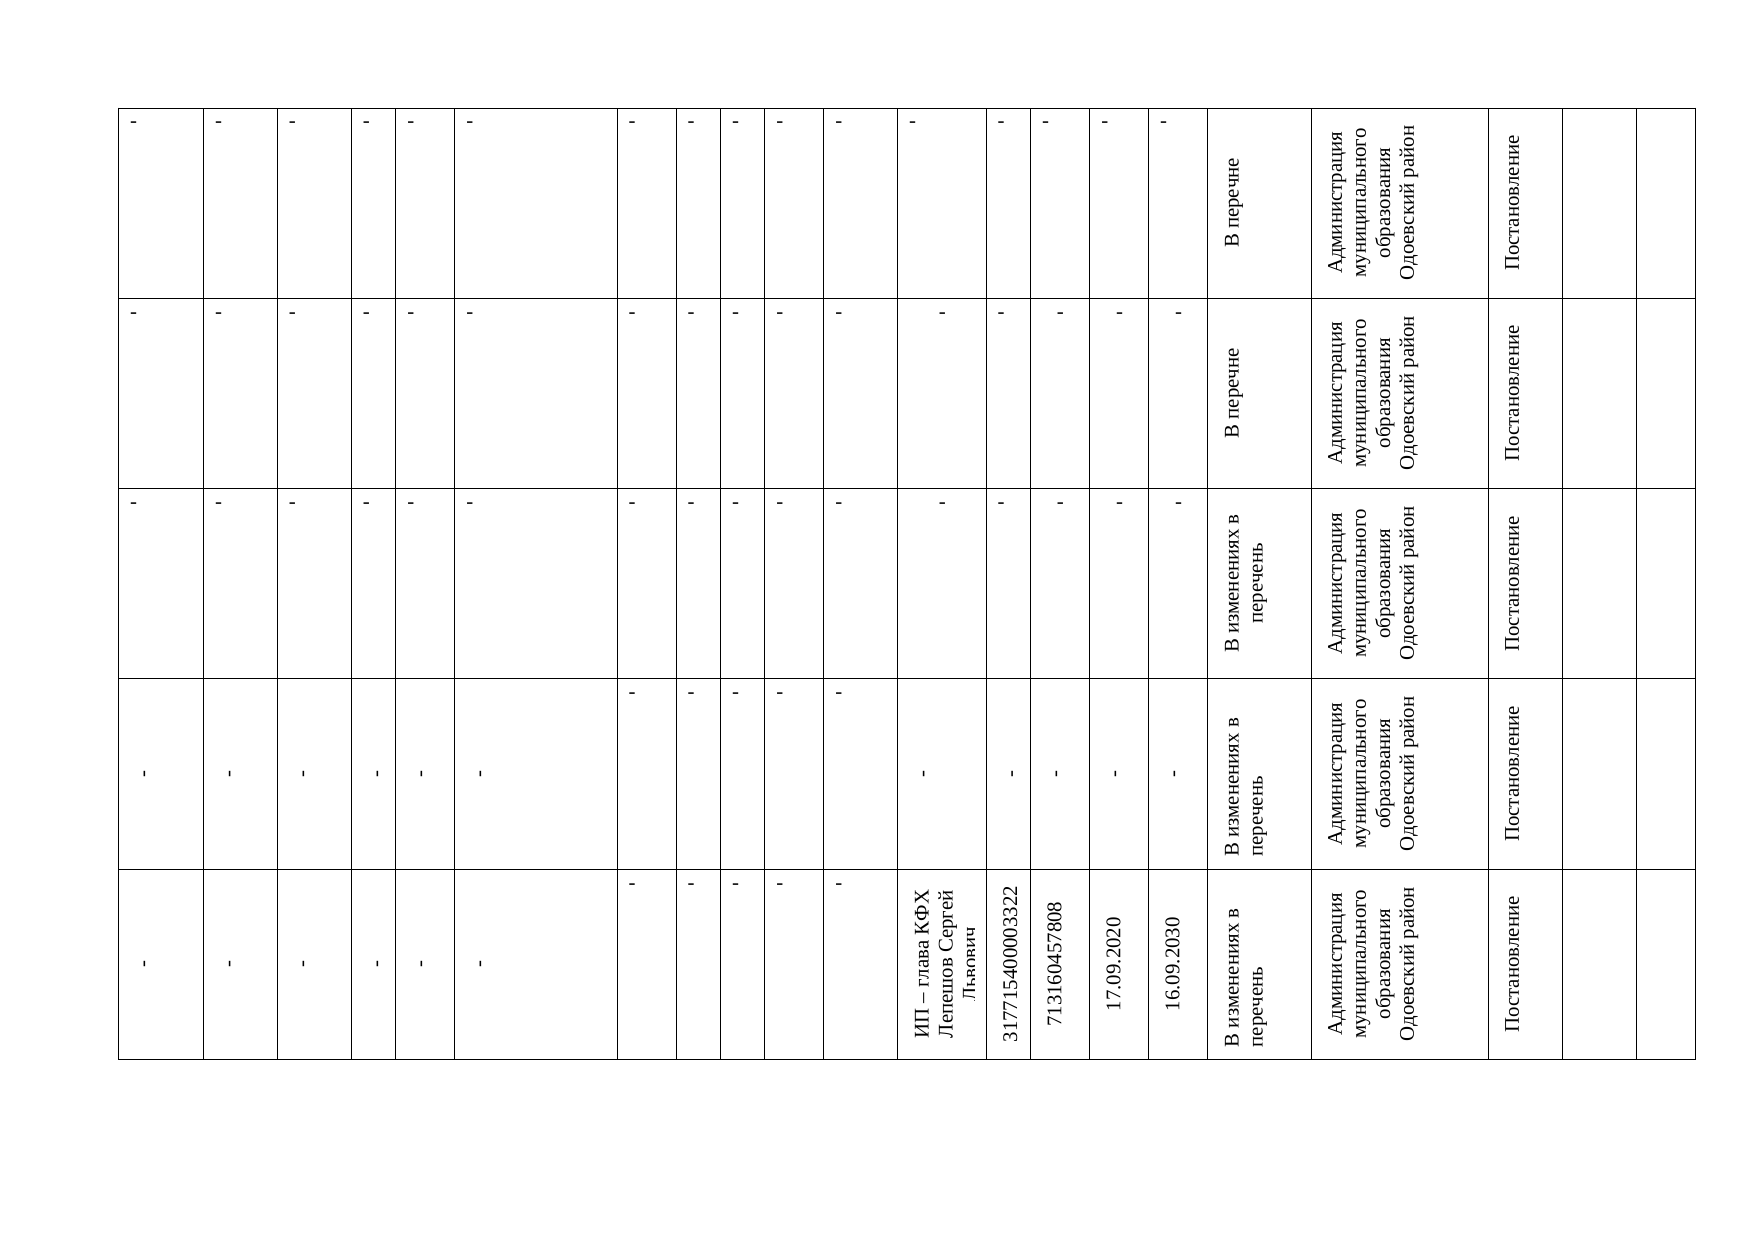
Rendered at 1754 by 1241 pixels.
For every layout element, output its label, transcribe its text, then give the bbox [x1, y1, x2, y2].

table_cell - [618, 679, 676, 869]
table_cell - [278, 109, 351, 298]
table_cell - [721, 679, 764, 869]
table_cell - [898, 109, 986, 298]
table_cell - [677, 870, 720, 1059]
table_cell - [1090, 299, 1148, 488]
table_cell - [352, 679, 395, 869]
table_cell - [677, 299, 720, 488]
table_cell - [455, 489, 617, 678]
table_cell - [119, 870, 203, 1059]
table_cell - [765, 870, 823, 1059]
table_cell - [618, 109, 676, 298]
table_cell В изменениях в перечень [1208, 679, 1311, 869]
table_cell Администрация муниципального образования Одоевский район [1312, 679, 1488, 869]
table_cell - [721, 299, 764, 488]
table_cell - [278, 870, 351, 1059]
table_cell 17.09.2020 [1090, 870, 1148, 1059]
table_cell - [1149, 489, 1207, 678]
table_cell - [824, 679, 897, 869]
table_cell - [987, 109, 1030, 298]
table_cell - [677, 489, 720, 678]
table_cell - [278, 299, 351, 488]
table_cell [898, 870, 986, 1059]
table_cell - [455, 299, 617, 488]
table_cell - [278, 679, 351, 869]
table_cell - [352, 870, 395, 1059]
table_cell Администрация муниципального образования Одоевский район [1312, 489, 1488, 678]
table_cell - [1090, 109, 1148, 298]
table_cell - [396, 299, 454, 488]
table_cell Постановление [1489, 870, 1562, 1059]
table_cell - [352, 299, 395, 488]
table_cell Постановление [1489, 679, 1562, 869]
table_cell - [987, 489, 1030, 678]
table_cell [1637, 109, 1695, 298]
table_cell - [119, 679, 203, 869]
table_cell Постановление [1489, 299, 1562, 488]
table_cell - [721, 109, 764, 298]
table_cell - [824, 109, 897, 298]
table_cell - [721, 489, 764, 678]
table_cell Постановление [1489, 489, 1562, 678]
table_cell В изменениях в перечень [1208, 489, 1311, 678]
table_cell 317715400003322 [987, 870, 1030, 1059]
table_cell Постановление [1489, 109, 1562, 298]
table_cell - [1149, 109, 1207, 298]
table_cell - [204, 870, 277, 1059]
table_cell - [1031, 299, 1089, 488]
table_cell - [1090, 679, 1148, 869]
table_cell - [1031, 489, 1089, 678]
table_cell - [765, 679, 823, 869]
table_cell - [1149, 679, 1207, 869]
table_cell - [1031, 679, 1089, 869]
table_cell - [119, 299, 203, 488]
table_cell - [396, 109, 454, 298]
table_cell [1208, 870, 1311, 1059]
table_cell - [987, 299, 1030, 488]
table_cell - [278, 489, 351, 678]
table_cell - [396, 679, 454, 869]
table_cell - [455, 109, 617, 298]
table_cell - [677, 109, 720, 298]
table_cell - [204, 679, 277, 869]
table_cell - [618, 299, 676, 488]
table_cell - [898, 299, 986, 488]
table_cell - [1149, 299, 1207, 488]
table_cell - [677, 679, 720, 869]
table_cell [1563, 870, 1636, 1059]
table_cell - [824, 489, 897, 678]
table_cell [1312, 299, 1488, 488]
table_cell 713160457808 [1031, 870, 1089, 1059]
table_cell - [898, 679, 986, 869]
table_cell - [204, 109, 277, 298]
table_cell [1637, 679, 1695, 869]
table_cell - [1090, 489, 1148, 678]
table_cell [1637, 489, 1695, 678]
table_cell - [898, 489, 986, 678]
table_cell - [204, 299, 277, 488]
table_cell - [987, 679, 1030, 869]
table_cell - [352, 489, 395, 678]
table_cell [1563, 679, 1636, 869]
table_cell - [1031, 109, 1089, 298]
table_cell - [119, 489, 203, 678]
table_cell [1312, 109, 1488, 298]
table_cell В перечне [1208, 299, 1311, 488]
table_cell - [352, 109, 395, 298]
table_cell [1637, 299, 1695, 488]
table_cell 16.09.2030 [1149, 870, 1207, 1059]
table_cell [1637, 870, 1695, 1059]
table_cell - [765, 489, 823, 678]
table_cell - [455, 870, 617, 1059]
table_cell [1563, 489, 1636, 678]
table_cell - [119, 109, 203, 298]
table_cell - [765, 109, 823, 298]
table_cell - [824, 299, 897, 488]
table_cell [1563, 109, 1636, 298]
table_cell - [824, 870, 897, 1059]
table_cell - [396, 870, 454, 1059]
table_cell - [618, 489, 676, 678]
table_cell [1312, 870, 1488, 1059]
table_cell - [618, 870, 676, 1059]
table_cell - [721, 870, 764, 1059]
table_cell - [455, 679, 617, 869]
table_cell В перечне [1208, 109, 1311, 298]
table_cell [1563, 299, 1636, 488]
table_cell - [396, 489, 454, 678]
table_cell - [765, 299, 823, 488]
table_cell - [204, 489, 277, 678]
